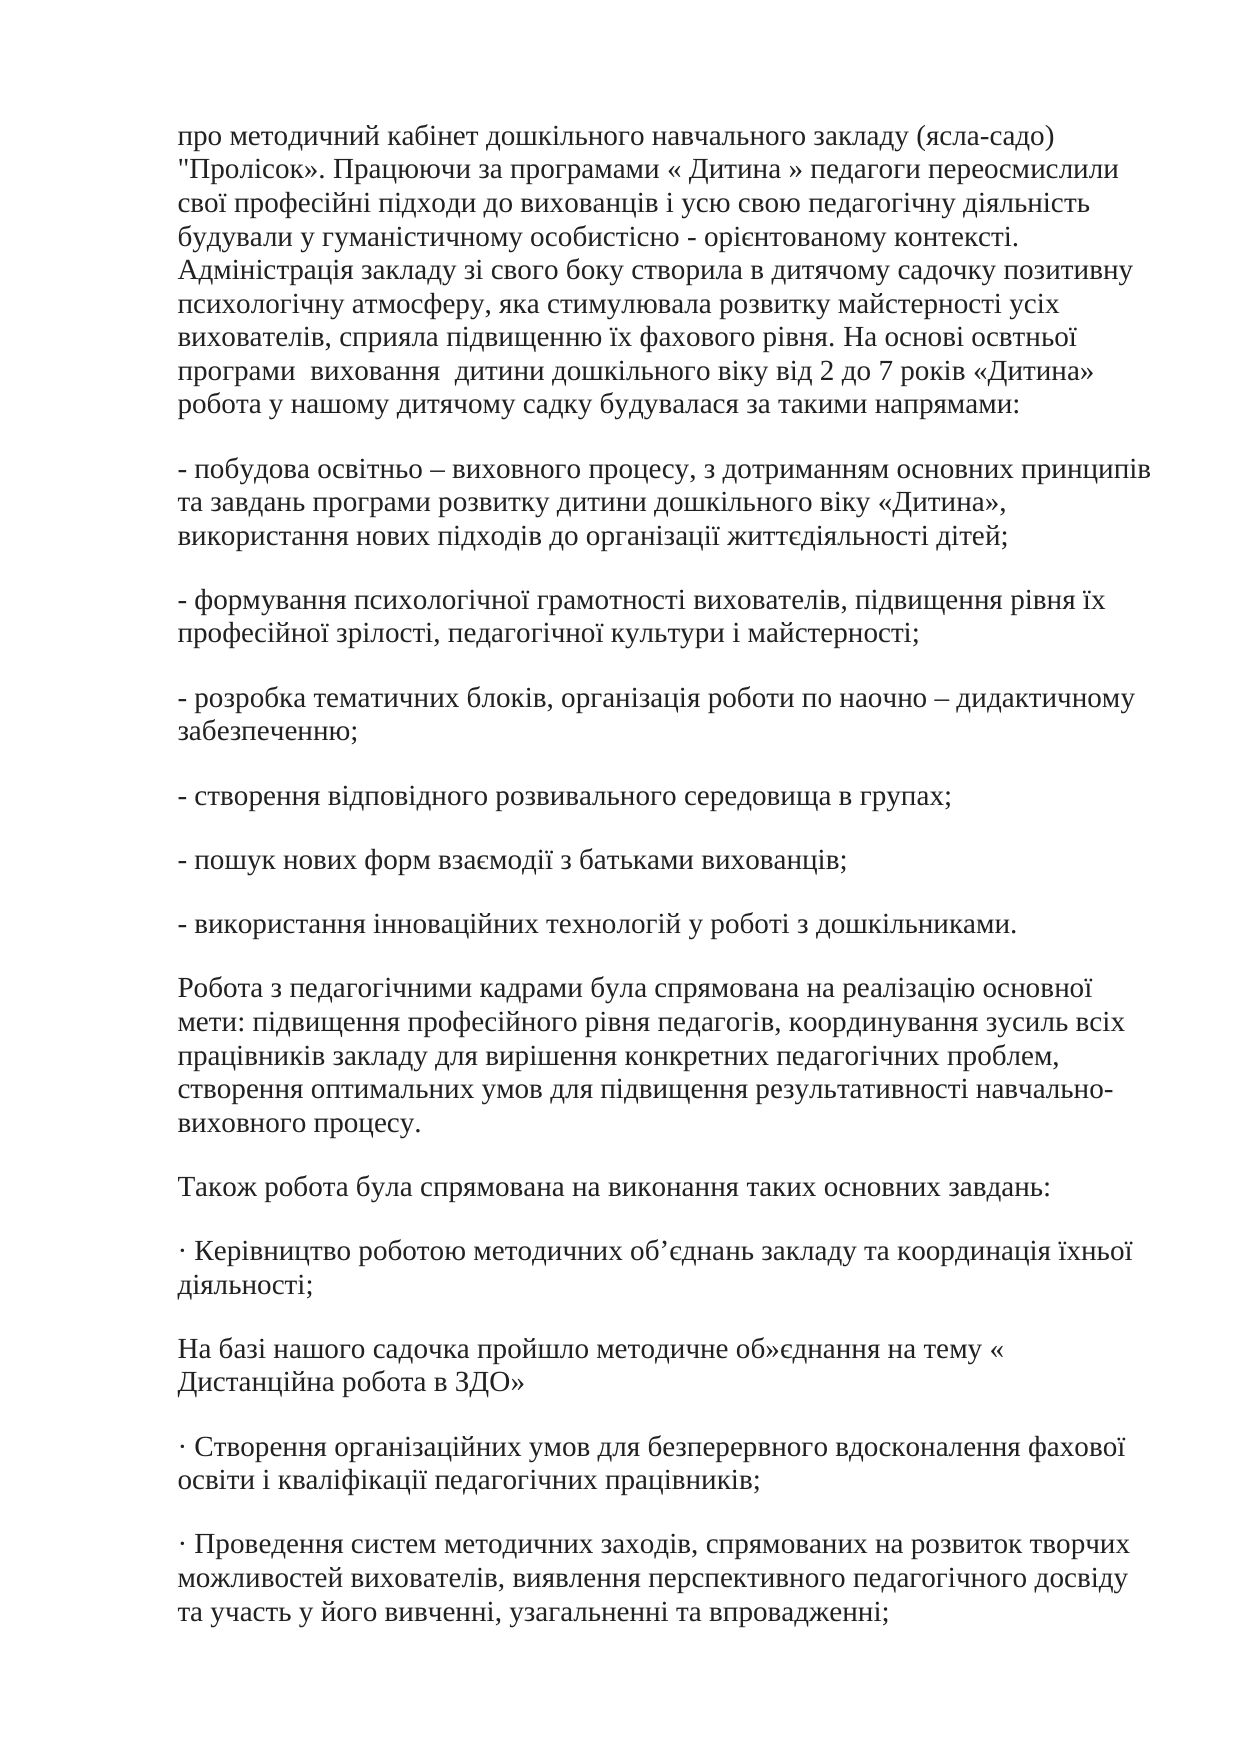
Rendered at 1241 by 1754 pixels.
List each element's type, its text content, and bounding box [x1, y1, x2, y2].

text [177, 118, 1152, 420]
text - формування психологічної грамотності вихователів, підвищення рівня їх професійної зрілості, педагогічної культури і майстерності; [177, 582, 1152, 649]
text На базі нашого садочка пройшло методичне об»єднання на тему « Дистанційна робота в ЗДО» [177, 1331, 1152, 1398]
text Робота з педагогічними кадрами була спрямована на реалізацію основної мети: підвищення професійного рівня педагогів, координування зусиль всіх працівників закладу для вирішення конкретних педагогічних проблем, створення оптимальних умов для підвищення результативності навчально-виховного процесу. [177, 971, 1152, 1138]
text · Створення організаційних умов для безперервного вдосконалення фахової освіти і кваліфікації педагогічних працівників; [177, 1429, 1152, 1496]
text - розробка тематичних блоків, організація роботи по наочно – дидактичному забезпеченню; [177, 680, 1152, 747]
text - пошук нових форм взаємодії з батьками вихованців; [177, 842, 1152, 876]
text Також робота була спрямована на виконання таких основних завдань: [177, 1169, 1152, 1202]
text - створення відповідного розвивального середовища в групах; [177, 778, 1152, 811]
text - використання інноваційних технологій у роботі з дошкільниками. [177, 906, 1152, 940]
text · Проведення систем методичних заходів, спрямованих на розвиток творчих можливостей вихователів, виявлення перспективного педагогічного досвіду та участь у його вивченні, узагальненні та впровадженні; [177, 1527, 1152, 1627]
text · Керівництво роботою методичних об’єднань закладу та координація їхньої діяльності; [177, 1233, 1152, 1300]
text - побудова освітньо – виховного процесу, з дотриманням основних принципів та завдань програми розвитку дитини дошкільного віку «Дитина», використання нових підходів до організації життєдіяльності дітей; [177, 451, 1152, 551]
